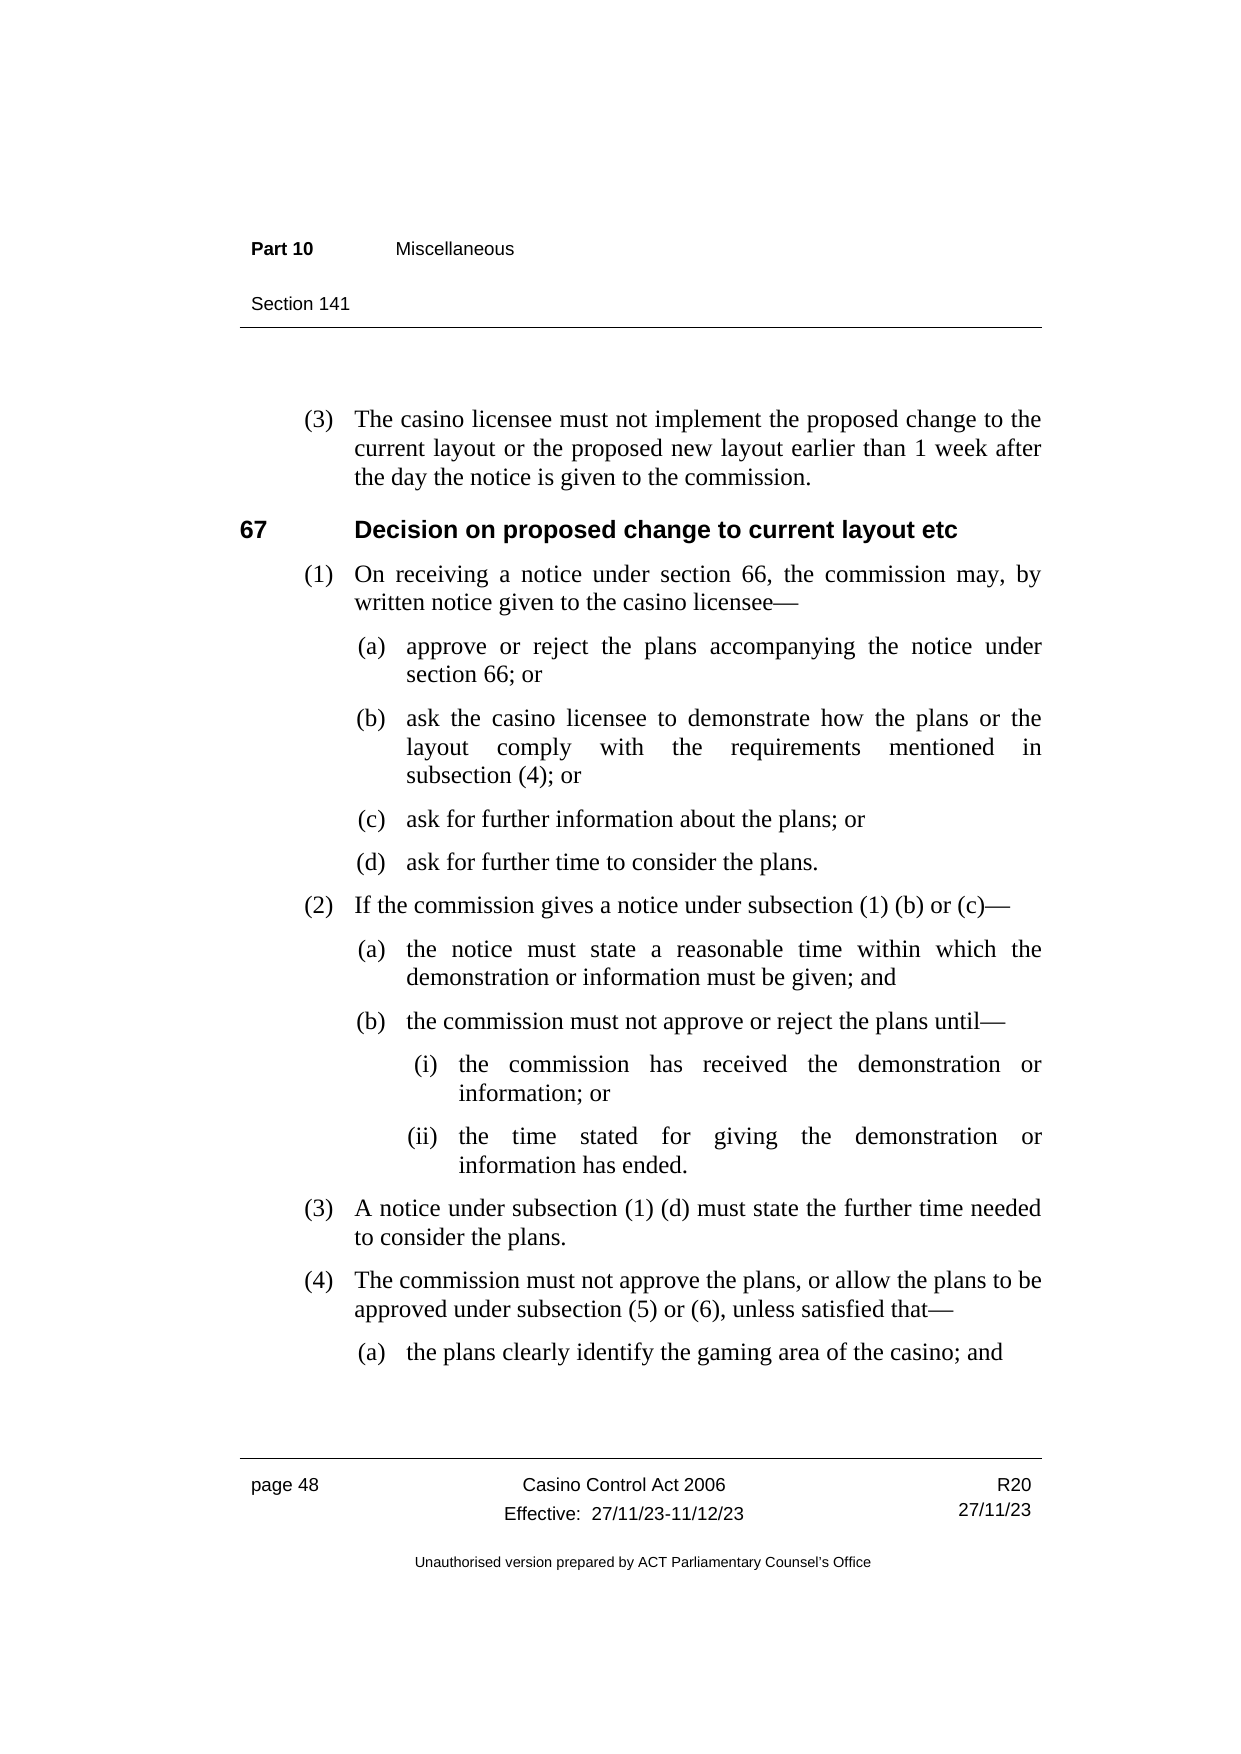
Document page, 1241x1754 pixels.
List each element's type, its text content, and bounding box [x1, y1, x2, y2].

text (3) The casino licensee must not implement the proposed change to the current layout or the proposed new layout earlier than 1 week after the day the notice is given to the commission. [239, 404, 1042, 490]
text (c) ask for further information about the plans; or [239, 804, 1042, 832]
text (3) A notice under subsection (1) (d) must state the further time needed to consider the plans. [239, 1193, 1042, 1251]
text (ii) the time stated for giving the demonstration or information has ended. [239, 1121, 1042, 1179]
text 67 Decision on proposed change to current layout etc [239, 515, 1042, 544]
text (d) ask for further time to consider the plans. [239, 847, 1042, 876]
text (b) ask the casino licensee to demonstrate how the plans or the layout comply with the requirements mentioned in subsection (4); or [239, 703, 1042, 789]
text (i) the commission has received the demonstration or information; or [239, 1049, 1042, 1107]
text (a) the plans clearly identify the gaming area of the casino; and [239, 1337, 1042, 1366]
text (2) If the commission gives a notice under subsection (1) (b) or (c)— [239, 890, 1042, 919]
text (a) approve or reject the plans accompanying the notice under section 66; or [239, 631, 1042, 688]
text (b) the commission must not approve or reject the plans until— [239, 1006, 1042, 1034]
text (a) the notice must state a reasonable time within which the demonstration or information must be given; and [239, 934, 1042, 991]
text (1) On receiving a notice under section 66, the commission may, by written notice given to the casino licensee— [239, 559, 1042, 616]
text (4) The commission must not approve the plans, or allow the plans to be approved under subsection (5) or (6), unless satisfied that— [239, 1265, 1042, 1323]
